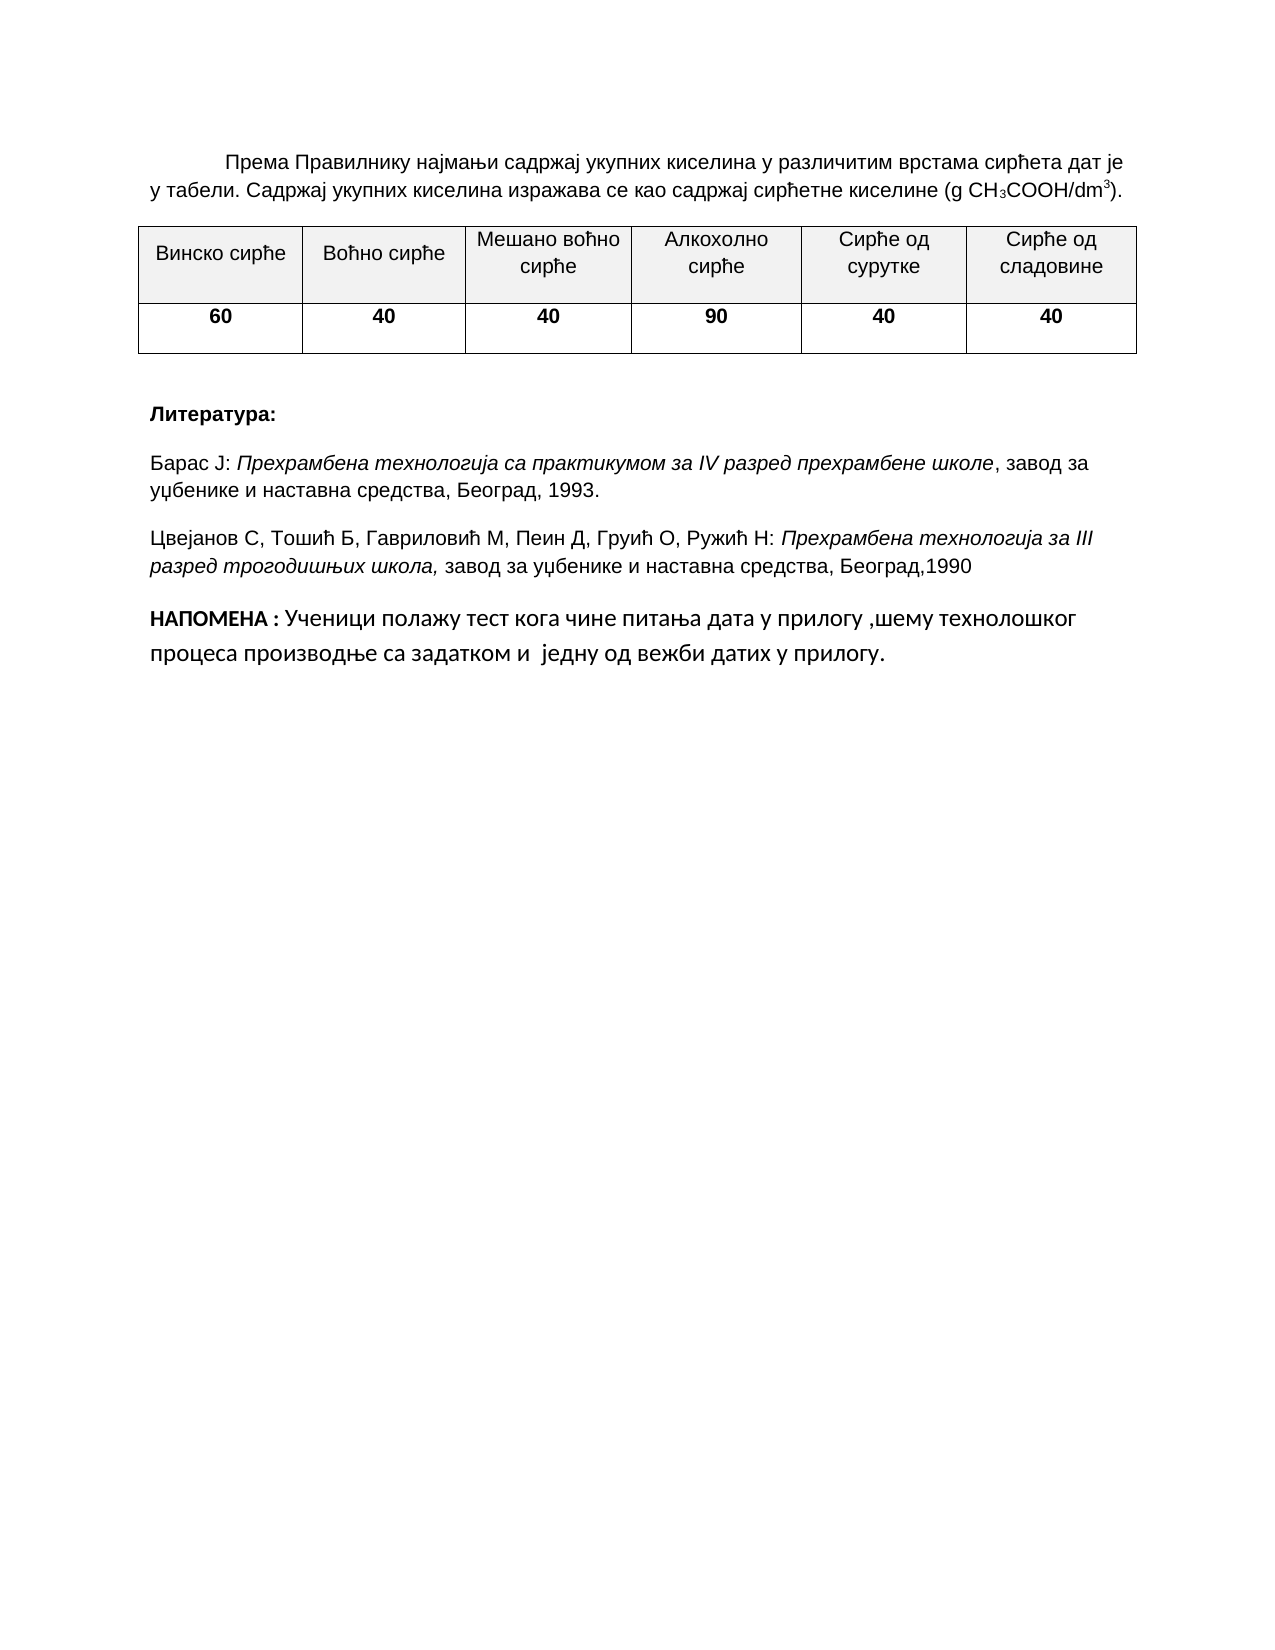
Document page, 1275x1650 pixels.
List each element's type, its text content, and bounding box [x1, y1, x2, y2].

text Литература: [150, 402, 1125, 426]
table_cell 60 [139, 304, 302, 353]
text Барас Ј: Прехрамбена технологија са практикумом за IV разред прехрамбене школе, завод за уџбенике и наставна средства, Београд, 1993. [150, 450, 1105, 502]
table_header Винско сирће [139, 227, 302, 303]
table_cell 40 [466, 304, 631, 353]
text Према Правилнику најмањи садржај укупних киселина у различитим врстама сирћета дат је у табели. Садржај укупних киселина изражава се као садржај сирћетне киселине (g CH3COOH/dm3). [150, 150, 1125, 201]
table_cell 90 [632, 304, 801, 353]
text Цвејанов С, Тошић Б, Гавриловић М, Пеин Д, Груић О, Ружић Н: Прехрамбена технологија за III разред трогодишњих школа, завод за уџбенике и наставна средства, Београд,1990 [150, 526, 1105, 578]
text НАПОМЕНА : Ученици полажу тест кога чине питања дата у прилогу ,шему технолошког процеса производње са задатком и једну од вежби датих у прилогу. [150, 602, 1125, 668]
table_header Алкохолно сирће [632, 227, 801, 303]
table_header Сирће од сладовине [967, 227, 1136, 303]
table_header Сирће од сурутке [802, 227, 966, 303]
table_cell 40 [802, 304, 966, 353]
table_header Мешано воћно сирће [466, 227, 631, 303]
table_header Воћно сирће [303, 227, 465, 303]
table_cell 40 [967, 304, 1136, 353]
table_cell 40 [303, 304, 465, 353]
